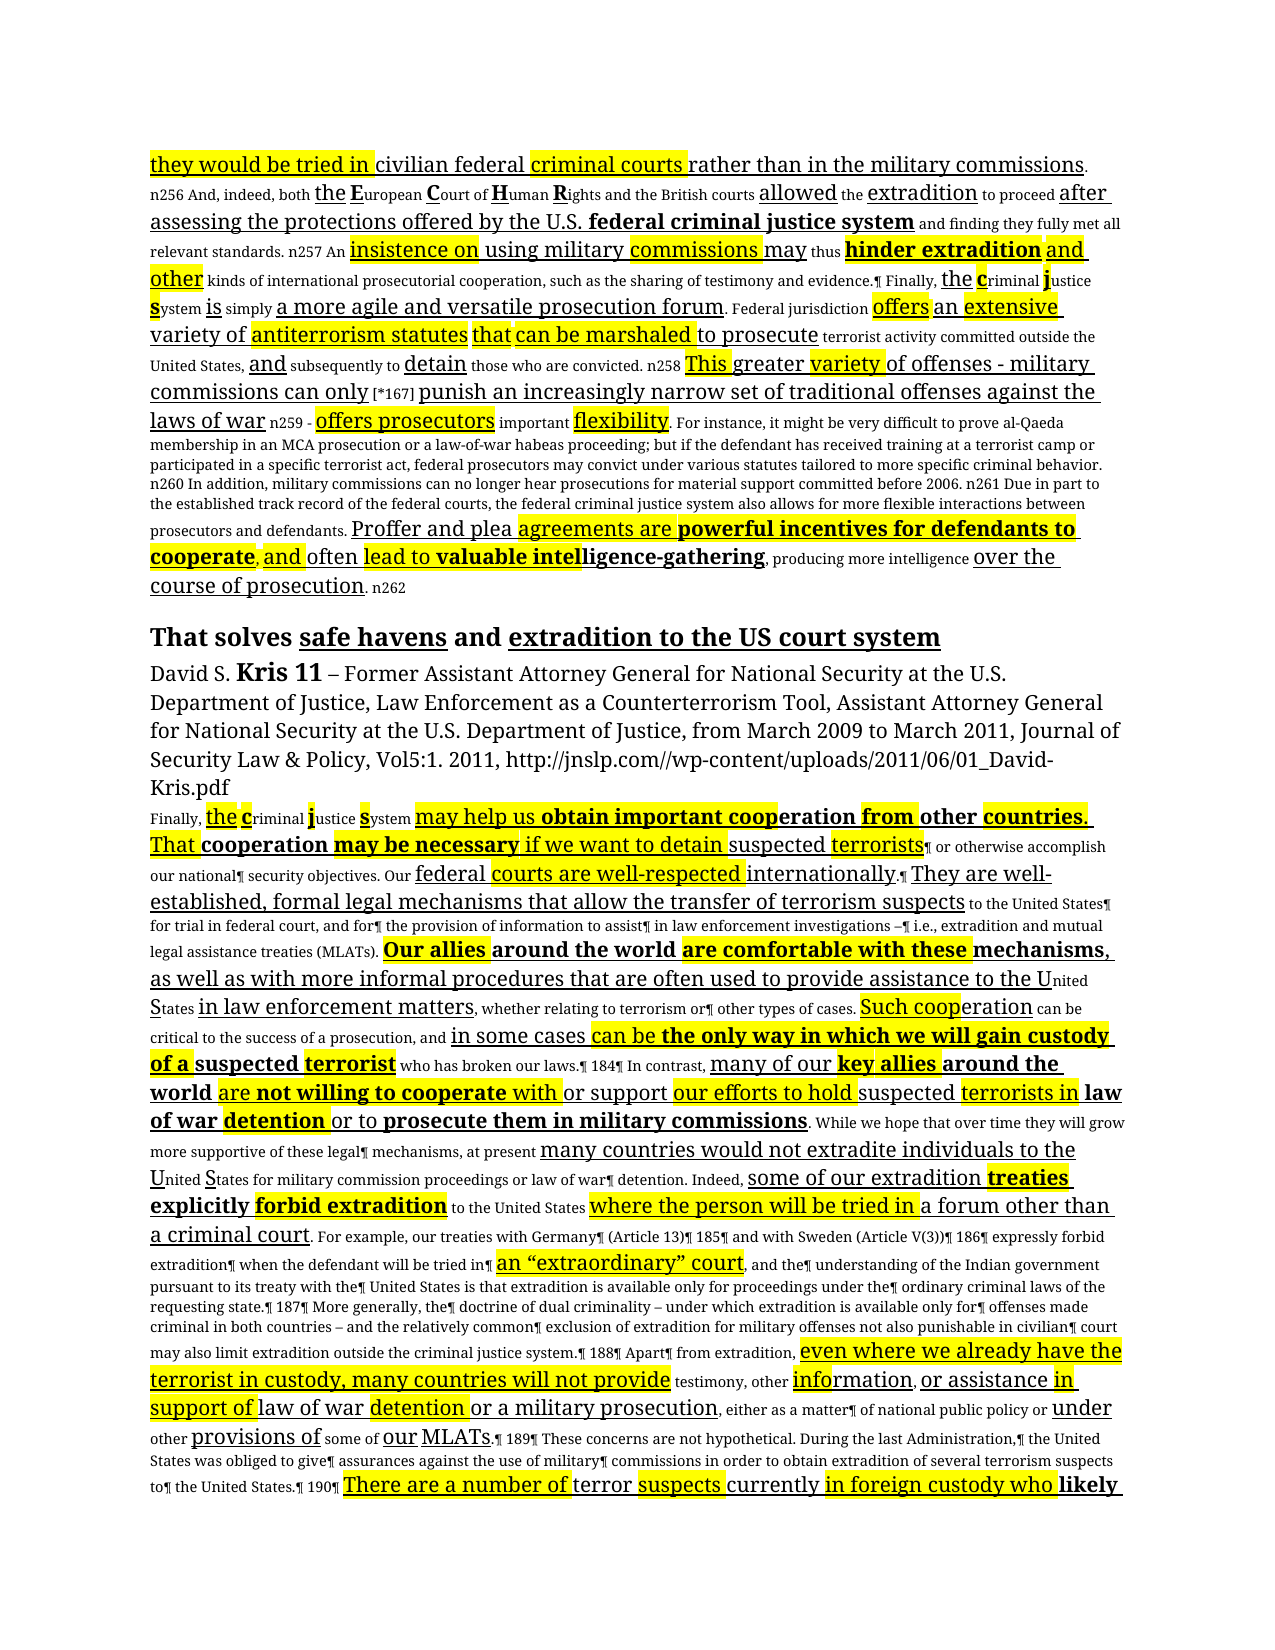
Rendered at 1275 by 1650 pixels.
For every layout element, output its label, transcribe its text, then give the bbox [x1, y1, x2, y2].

text David S. Kris 11 – Former Assistant Attorney General for National Security at the U.S. Department of Justice, Law Enforcement as a Counterterrorism Tool, Assistant Attorney General for National Security at the U.S. Department of Justice, from March 2009 to March 2011, Journal of Security Law & Policy, Vol5:1. 2011, http://jnslp.com//wp-content/uploads/2011/06/01_David-Kris.pdf [150, 654, 1125, 802]
text That solves safe havens and extradition to the US court system [150, 620, 1125, 654]
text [150, 150, 1125, 599]
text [150, 802, 1125, 1499]
